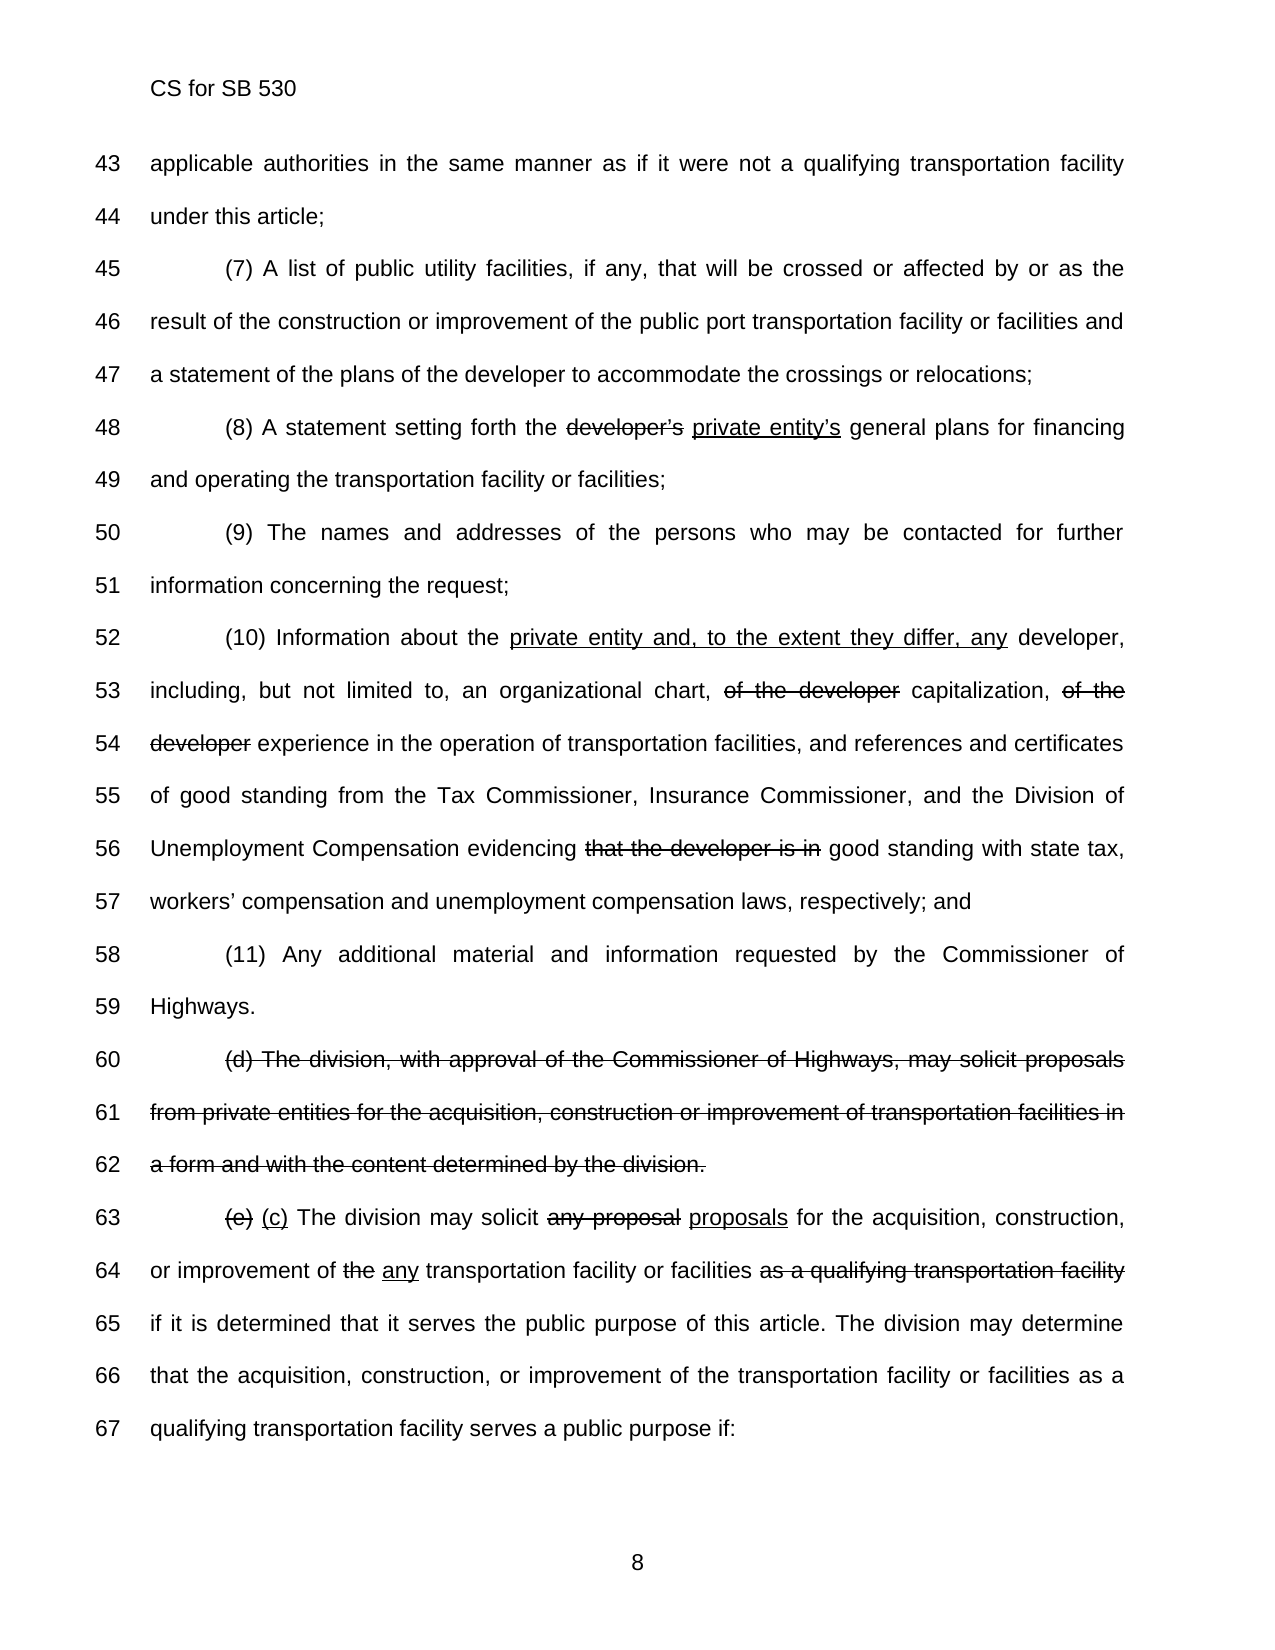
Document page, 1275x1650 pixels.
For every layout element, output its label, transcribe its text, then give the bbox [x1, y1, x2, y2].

text (11) Any additional material and information requested by the Commissioner of Highways. [150, 941, 1125, 1020]
text (e) (c) The division may solicit any proposal proposals for the acquisition, construction, or improvement of the any transportation facility or facilities as a qualifying transportation facility if it is determined that it serves the public purpose of this article. The division may determine that the acquisition, construction, or improvement of the transportation facility or facilities as a qualifying transportation facility serves a public purpose if: [150, 1204, 1125, 1441]
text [150, 150, 1125, 229]
text (7) A list of public utility facilities, if any, that will be crossed or affected by or as the result of the construction or improvement of the public port transportation facility or facilities and a statement of the plans of the developer to accommodate the crossings or relocations; [150, 255, 1125, 387]
text (8) A statement setting forth the developer’s private entity’s general plans for financing and operating the transportation facility or facilities; [150, 413, 1125, 493]
text (10) Information about the private entity and, to the extent they differ, any developer, including, but not limited to, an organizational chart, of the developer capitalization, of the developer experience in the operation of transportation facilities, and references and certificates of good standing from the Tax Commissioner, Insurance Commissioner, and the Division of Unemployment Compensation evidencing that the developer is in good standing with state tax, workers’ compensation and unemployment compensation laws, respectively; and [150, 624, 1125, 914]
text (d) The division, with approval of the Commissioner of Highways, may solicit proposals from private entities for the acquisition, construction or improvement of transportation facilities in a form and with the content determined by the division. [150, 1046, 1125, 1113]
text (9) The names and addresses of the persons who may be contacted for further information concerning the request; [150, 519, 1125, 598]
text (d) The division, with approval of the Commissioner of Highways, may solicit proposals from private entities for the acquisition, construction or improvement of transportation facilities in a form and with the content determined by the division. [150, 1114, 1125, 1178]
